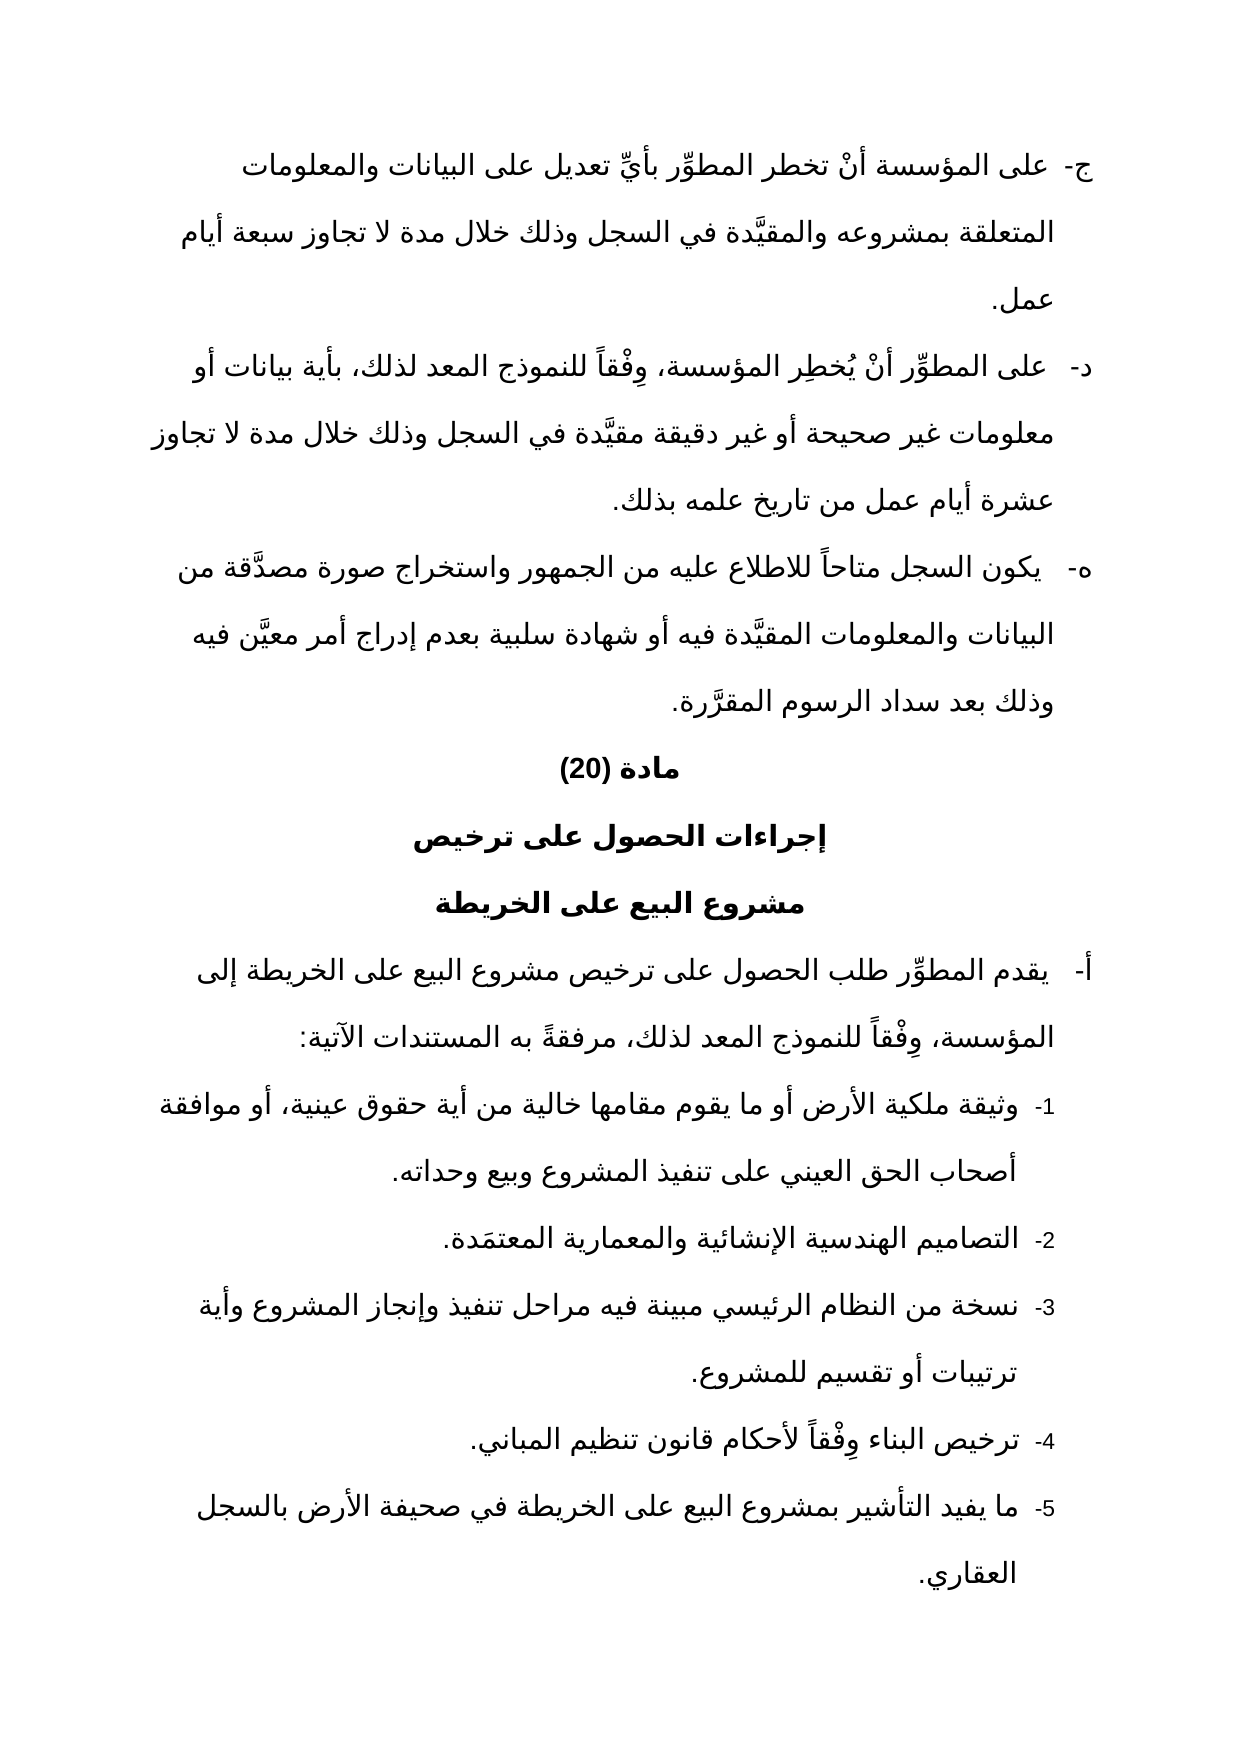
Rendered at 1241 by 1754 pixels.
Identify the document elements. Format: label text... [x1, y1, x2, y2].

list ‌أ- يقدم المطوِّر طلب الحصول على ترخيص مشروع البيع على الخريطة إلى المؤسسة، وِفْقاً للنموذج المعد لذلك، مرفقةً به المستندات الآتية: [148, 953, 1092, 1053]
text مادة (20) [148, 751, 1092, 785]
list 4- ترخيص البناء وِفْقاً لأحكام قانون تنظيم المباني. [148, 1422, 1055, 1456]
list ‌ج- على المؤسسة أنْ تخطر المطوِّر بأيِّ تعديل على البيانات والمعلومات المتعلقة بمشروعه والمقيَّدة في السجل وذلك خلال مدة لا تجاوز سبعة أيام عمل. [148, 148, 1092, 315]
list ‌د- على المطوِّر أنْ يُخطِر المؤسسة، وِفْقاً للنموذج المعد لذلك، بأية بيانات أو معلومات غير صحيحة أو غير دقيقة مقيَّدة في السجل وذلك خلال مدة لا تجاوز عشرة أيام عمل من تاريخ علمه بذلك. [148, 349, 1092, 517]
text إجراءات الحصول على ترخيص [148, 818, 1092, 852]
text مشروع البيع على الخريطة [148, 886, 1092, 919]
list 3- نسخة من النظام الرئيسي مبينة فيه مراحل تنفيذ وإنجاز المشروع وأية ترتيبات أو تقسيم للمشروع. [148, 1288, 1055, 1389]
list ‌ه- يكون السجل متاحاً للاطلاع عليه من الجمهور واستخراج صورة مصدَّقة من البيانات والمعلومات المقيَّدة فيه أو شهادة سلبية بعدم إدراج أمر معيَّن فيه وذلك بعد سداد الرسوم المقرَّرة. [148, 550, 1092, 718]
list 2- التصاميم الهندسية الإنشائية والمعمارية المعتمَدة. [148, 1221, 1055, 1254]
list 5- ما يفيد التأشير بمشروع البيع على الخريطة في صحيفة الأرض بالسجل العقاري. [148, 1489, 1055, 1590]
list 1- وثيقة ملكية الأرض أو ما يقوم مقامها خالية من أية حقوق عينية، أو موافقة أصحاب الحق العيني على تنفيذ المشروع وبيع وحداته. [148, 1087, 1055, 1187]
